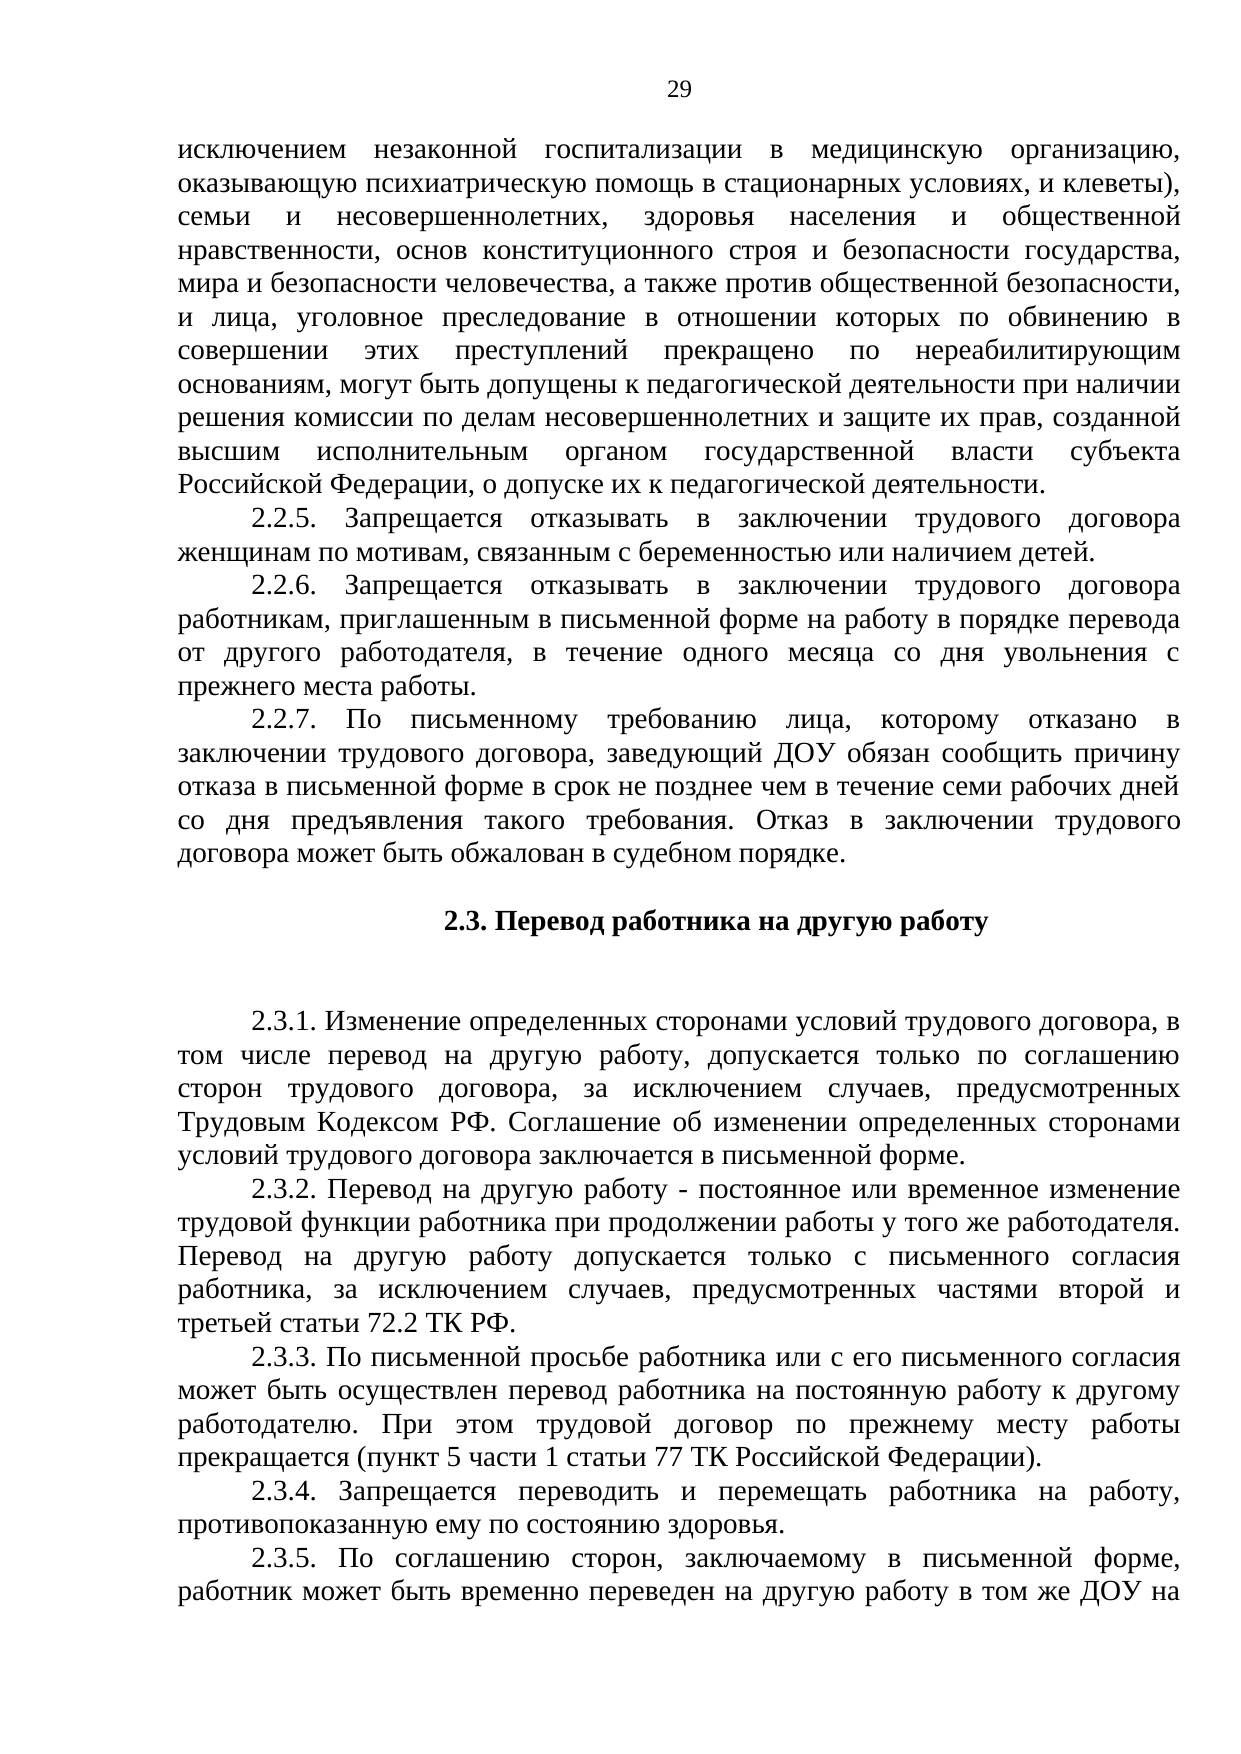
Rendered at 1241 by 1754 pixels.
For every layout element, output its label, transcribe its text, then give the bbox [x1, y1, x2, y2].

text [177, 131, 1181, 500]
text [177, 1540, 1181, 1574]
text 2.3.1. Изменение определенных сторонами условий трудового договора, в том числе перевод на другую работу, допускается только по соглашению сторон трудового договора, за исключением случаев, предусмотренных Трудовым Кодексом РФ. Соглашение об изменении определенных сторонами условий трудового договора заключается в письменной форме. [177, 1003, 1181, 1171]
text 2.2.7. По письменному требованию лица, которому отказано в заключении трудового договора, заведующий ДОУ обязан сообщить причину отказа в письменной форме в срок не позднее чем в течение семи рабочих дней со дня предъявления такого требования. Отказ в заключении трудового договора может быть обжалован в судебном порядке. [177, 701, 1181, 869]
text 2.3.2. Перевод на другую работу - постоянное или временное изменение трудовой функции работника при продолжении работы у того же работодателя. Перевод на другую работу допускается только с письменного согласия работника, за исключением случаев, предусмотренных частями второй и третьей статьи 72.2 ТК РФ. [177, 1171, 1181, 1339]
text 2.3.3. По письменной просьбе работника или с его письменного согласия может быть осуществлен перевод работника на постоянную работу к другому работодателю. При этом трудовой договор по прежнему месту работы прекращается (пункт 5 части 1 статьи 77 ТК Российской Федерации). [177, 1339, 1181, 1473]
text 2.3.4. Запрещается переводить и перемещать работника на работу, противопоказанную ему по состоянию здоровья. [177, 1473, 1181, 1540]
text 2.2.5. Запрещается отказывать в заключении трудового договора женщинам по мотивам, связанным с беременностью или наличием детей. [177, 500, 1181, 567]
text 2.3. Перевод работника на другую работу [177, 903, 1181, 936]
text 2.2.6. Запрещается отказывать в заключении трудового договора работникам, приглашенным в письменной форме на работу в порядке перевода от другого работодателя, в течение одного месяца со дня увольнения с прежнего места работы. [177, 567, 1181, 701]
